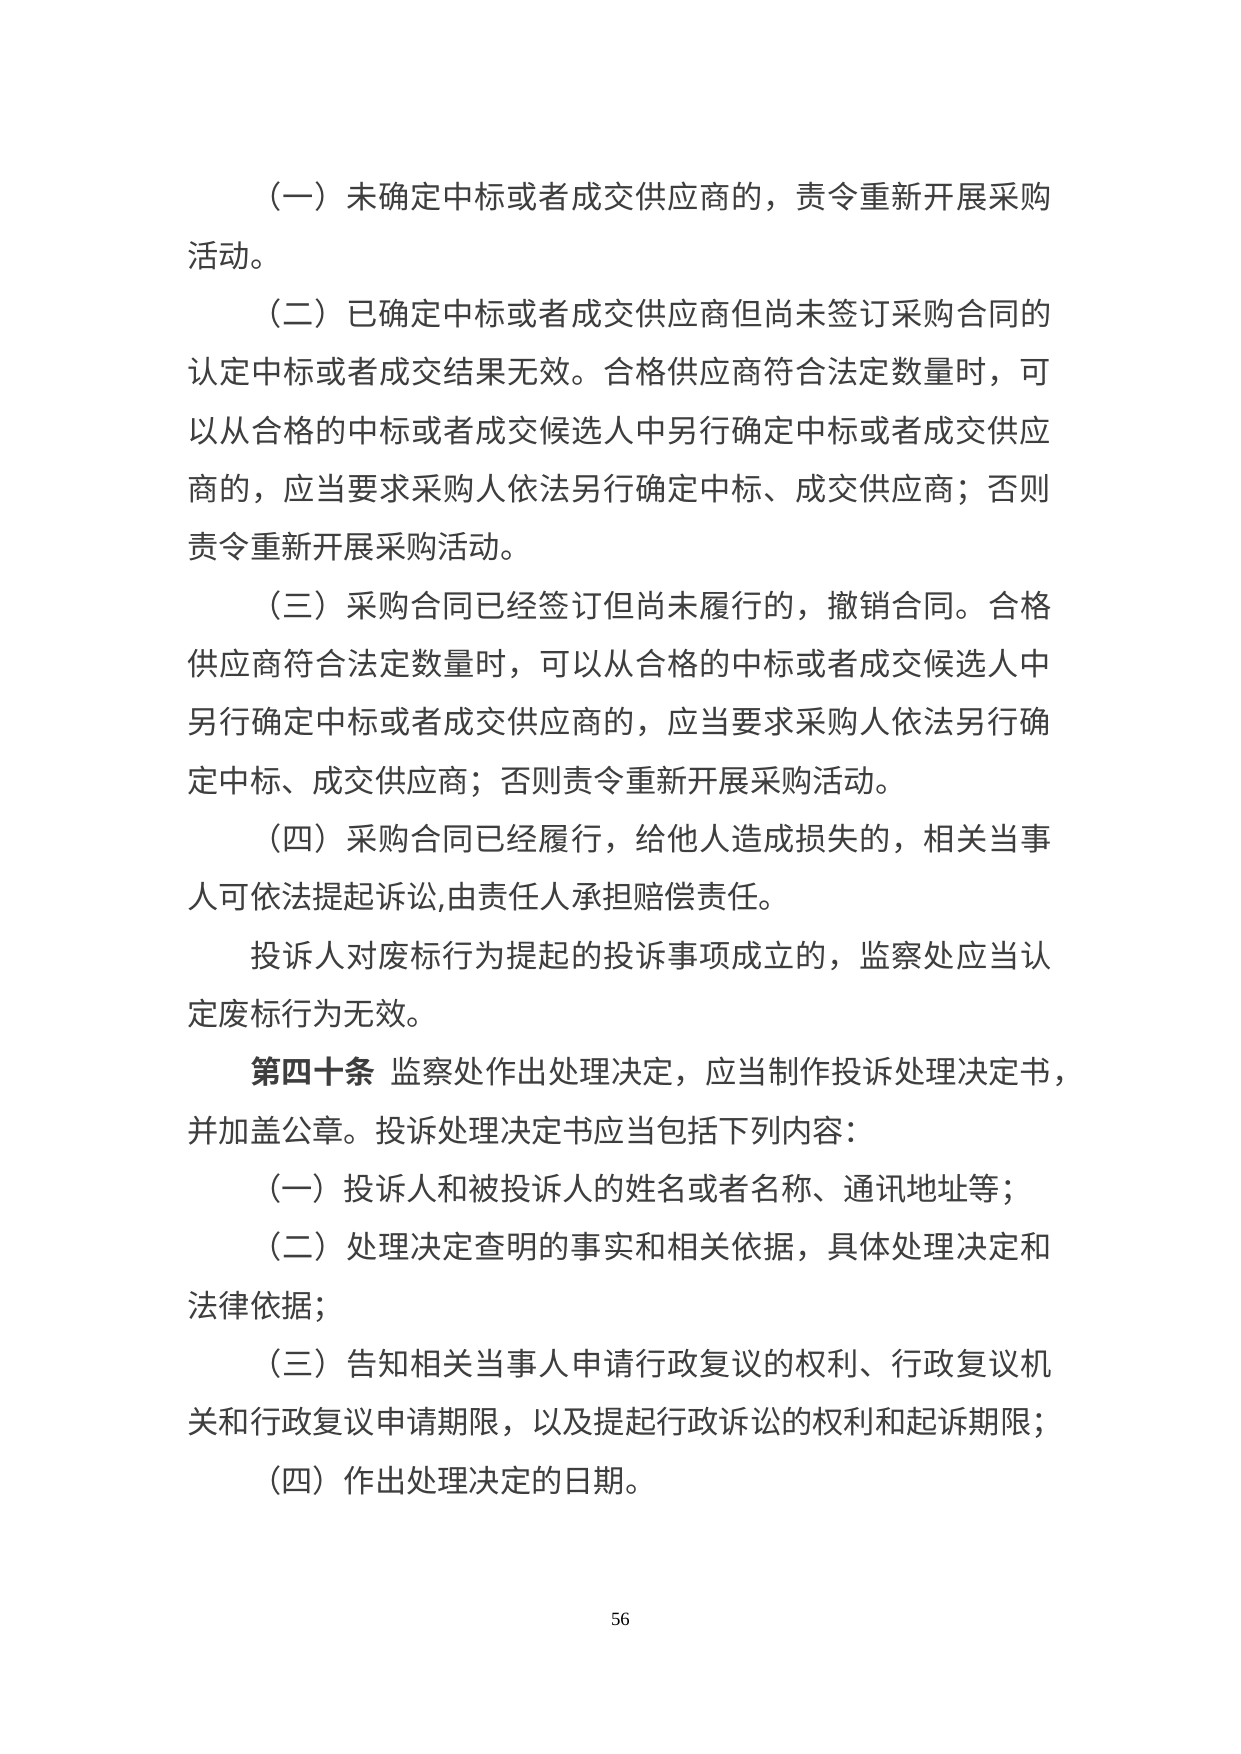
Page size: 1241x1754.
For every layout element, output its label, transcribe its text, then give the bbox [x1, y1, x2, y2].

text （四）作出处理决定的日期。 [187, 1445, 1053, 1504]
text （一）投诉人和被投诉人的姓名或者名称、通讯地址等； [187, 1154, 1053, 1212]
text （一）未确定中标或者成交供应商的，责令重新开展采购活动。 [187, 162, 1053, 279]
text 第四十条 监察处作出处理决定，应当制作投诉处理决定书，并加盖公章。投诉处理决定书应当包括下列内容： [187, 1037, 1053, 1154]
text （二）已确定中标或者成交供应商但尚未签订采购合同的，认定中标或者成交结果无效。合格供应商符合法定数量时，可以从合格的中标或者成交候选人中另行确定中标或者成交供应商的，应当要求采购人依法另行确定中标、成交供应商；否则责令重新开展采购活动。 [187, 279, 1053, 570]
text 投诉人对废标行为提起的投诉事项成立的，监察处应当认定废标行为无效。 [187, 920, 1053, 1037]
text （二）处理决定查明的事实和相关依据，具体处理决定和法律依据； [187, 1212, 1053, 1329]
text （三）采购合同已经签订但尚未履行的，撤销合同。合格供应商符合法定数量时，可以从合格的中标或者成交候选人中另行确定中标或者成交供应商的，应当要求采购人依法另行确定中标、成交供应商；否则责令重新开展采购活动。 [187, 570, 1053, 804]
text （三）告知相关当事人申请行政复议的权利、行政复议机关和行政复议申请期限，以及提起行政诉讼的权利和起诉期限； [187, 1329, 1053, 1445]
text （四）采购合同已经履行，给他人造成损失的，相关当事人可依法提起诉讼,由责任人承担赔偿责任。 [187, 804, 1053, 920]
